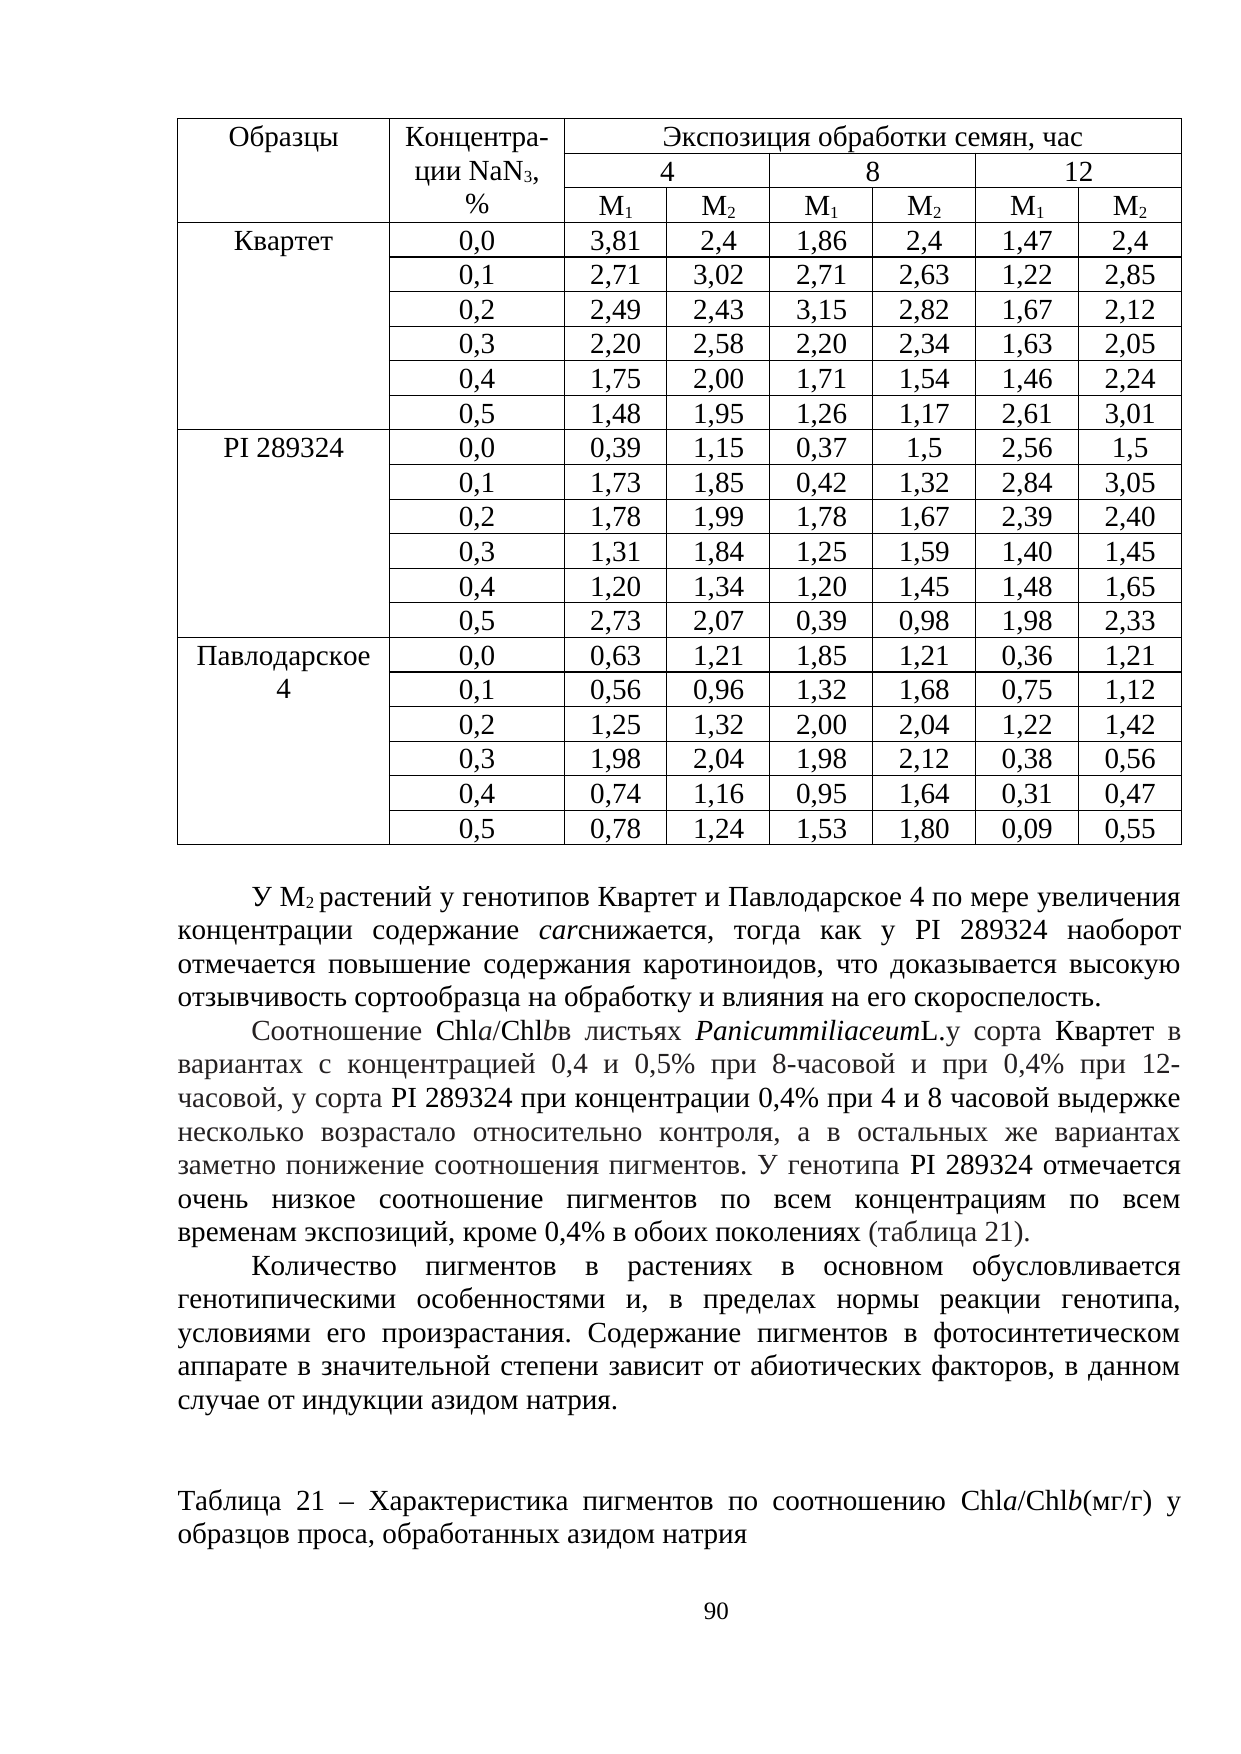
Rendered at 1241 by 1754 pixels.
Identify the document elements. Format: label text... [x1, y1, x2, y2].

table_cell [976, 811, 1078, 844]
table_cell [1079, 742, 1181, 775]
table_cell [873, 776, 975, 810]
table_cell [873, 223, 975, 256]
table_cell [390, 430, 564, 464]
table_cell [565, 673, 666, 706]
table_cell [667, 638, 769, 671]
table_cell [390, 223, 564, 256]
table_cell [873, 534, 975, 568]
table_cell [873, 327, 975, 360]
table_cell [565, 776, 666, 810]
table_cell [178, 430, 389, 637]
text У М2 растений у генотипов Квартет и Павлодарское 4 по мере увеличения концентрации содержание carснижается, тогда как у PI 289324 наоборот отмечается повышение содержания каротиноидов, что доказывается высокую отзывчивость сортообразца на обработку и влияния на его скороспелость. [177, 879, 1181, 1013]
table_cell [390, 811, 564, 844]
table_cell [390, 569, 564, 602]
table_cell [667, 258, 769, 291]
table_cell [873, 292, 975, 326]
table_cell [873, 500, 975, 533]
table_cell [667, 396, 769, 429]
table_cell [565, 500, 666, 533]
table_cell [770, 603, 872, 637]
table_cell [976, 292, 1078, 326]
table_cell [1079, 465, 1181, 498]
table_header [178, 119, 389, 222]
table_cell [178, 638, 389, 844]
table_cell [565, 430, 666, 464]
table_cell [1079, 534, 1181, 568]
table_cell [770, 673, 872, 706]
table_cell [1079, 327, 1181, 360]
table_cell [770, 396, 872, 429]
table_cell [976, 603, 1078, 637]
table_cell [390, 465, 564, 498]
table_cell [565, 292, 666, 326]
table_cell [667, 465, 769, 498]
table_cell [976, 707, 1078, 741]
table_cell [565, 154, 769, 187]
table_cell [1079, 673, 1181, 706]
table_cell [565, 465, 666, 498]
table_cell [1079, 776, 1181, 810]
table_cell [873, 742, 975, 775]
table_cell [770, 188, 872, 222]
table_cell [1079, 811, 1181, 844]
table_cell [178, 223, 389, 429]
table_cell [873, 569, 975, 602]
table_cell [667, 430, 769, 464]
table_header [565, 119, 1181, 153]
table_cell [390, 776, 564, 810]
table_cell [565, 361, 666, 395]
text Таблица 21 – Характеристика пигментов по соотношению Chla/Chlb(мг/г) у образцов проса, обработанных азидом натрия [177, 1483, 1181, 1550]
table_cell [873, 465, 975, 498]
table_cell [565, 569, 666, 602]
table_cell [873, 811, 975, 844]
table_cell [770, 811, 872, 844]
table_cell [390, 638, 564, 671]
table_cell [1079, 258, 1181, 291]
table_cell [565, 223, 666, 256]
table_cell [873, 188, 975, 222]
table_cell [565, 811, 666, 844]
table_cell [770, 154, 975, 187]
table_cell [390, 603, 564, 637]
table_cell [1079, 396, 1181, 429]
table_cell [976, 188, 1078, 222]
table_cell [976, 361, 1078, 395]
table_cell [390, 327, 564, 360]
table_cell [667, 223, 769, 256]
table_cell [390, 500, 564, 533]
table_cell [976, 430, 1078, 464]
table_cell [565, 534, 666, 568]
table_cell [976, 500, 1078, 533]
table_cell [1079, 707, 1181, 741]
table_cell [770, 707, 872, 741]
text Соотношение Chlа/Chlbв листьях PanicummiliaceumL.у сорта Квартет в вариантах с концентрацией 0,4 и 0,5% при 8-часовой и при 0,4% при 12-часовой, у сорта PI 289324 при концентрации 0,4% при 4 и 8 часовой выдержке несколько возрастало относительно контроля, а в остальных же вариантах заметно понижение соотношения пигментов. У генотипа PI 289324 отмечается очень низкое соотношение пигментов по всем концентрациям по всем временам экспозиций, кроме 0,4% в обоих поколениях (таблица 21). [177, 1013, 1181, 1248]
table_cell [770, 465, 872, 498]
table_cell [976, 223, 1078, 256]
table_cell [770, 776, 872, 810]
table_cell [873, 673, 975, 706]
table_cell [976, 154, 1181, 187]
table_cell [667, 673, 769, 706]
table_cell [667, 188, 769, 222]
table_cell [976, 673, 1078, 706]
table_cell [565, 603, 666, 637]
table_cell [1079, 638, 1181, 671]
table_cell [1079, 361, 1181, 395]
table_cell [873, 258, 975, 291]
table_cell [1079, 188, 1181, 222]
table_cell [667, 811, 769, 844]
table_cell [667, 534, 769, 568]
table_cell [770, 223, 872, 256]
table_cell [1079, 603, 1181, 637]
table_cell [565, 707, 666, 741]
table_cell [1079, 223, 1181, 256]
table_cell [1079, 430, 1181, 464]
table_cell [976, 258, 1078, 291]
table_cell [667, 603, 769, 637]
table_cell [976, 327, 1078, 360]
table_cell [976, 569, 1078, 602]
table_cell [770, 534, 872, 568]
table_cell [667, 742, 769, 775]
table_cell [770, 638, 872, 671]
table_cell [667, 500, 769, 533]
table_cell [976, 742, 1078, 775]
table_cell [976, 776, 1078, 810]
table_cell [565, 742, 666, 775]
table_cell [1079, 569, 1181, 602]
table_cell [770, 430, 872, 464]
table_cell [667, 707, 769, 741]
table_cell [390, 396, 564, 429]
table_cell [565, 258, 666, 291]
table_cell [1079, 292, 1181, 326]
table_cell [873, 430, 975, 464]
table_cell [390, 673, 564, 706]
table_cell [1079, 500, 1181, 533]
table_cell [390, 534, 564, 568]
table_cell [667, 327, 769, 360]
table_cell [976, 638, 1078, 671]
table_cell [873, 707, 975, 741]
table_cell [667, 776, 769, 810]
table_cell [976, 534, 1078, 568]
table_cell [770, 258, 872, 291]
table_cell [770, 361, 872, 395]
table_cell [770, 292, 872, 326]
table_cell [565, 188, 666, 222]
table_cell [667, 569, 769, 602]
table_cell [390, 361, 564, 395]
text Количество пигментов в растениях в основном обусловливается генотипическими особенностями и, в пределах нормы реакции генотипа, условиями его произрастания. Содержание пигментов в фотосинтетическом аппарате в значительной степени зависит от абиотических факторов, в данном случае от индукции азидом натрия. [177, 1248, 1181, 1416]
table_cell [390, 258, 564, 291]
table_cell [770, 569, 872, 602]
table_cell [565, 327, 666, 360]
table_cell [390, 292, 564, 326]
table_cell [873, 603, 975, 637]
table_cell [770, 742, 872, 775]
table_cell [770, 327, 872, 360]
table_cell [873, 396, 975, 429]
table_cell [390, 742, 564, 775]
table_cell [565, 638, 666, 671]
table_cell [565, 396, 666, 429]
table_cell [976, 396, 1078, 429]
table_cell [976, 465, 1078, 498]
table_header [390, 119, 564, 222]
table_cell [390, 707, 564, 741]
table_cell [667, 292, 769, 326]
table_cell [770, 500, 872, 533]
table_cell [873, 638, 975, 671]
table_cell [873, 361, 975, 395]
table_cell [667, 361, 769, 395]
